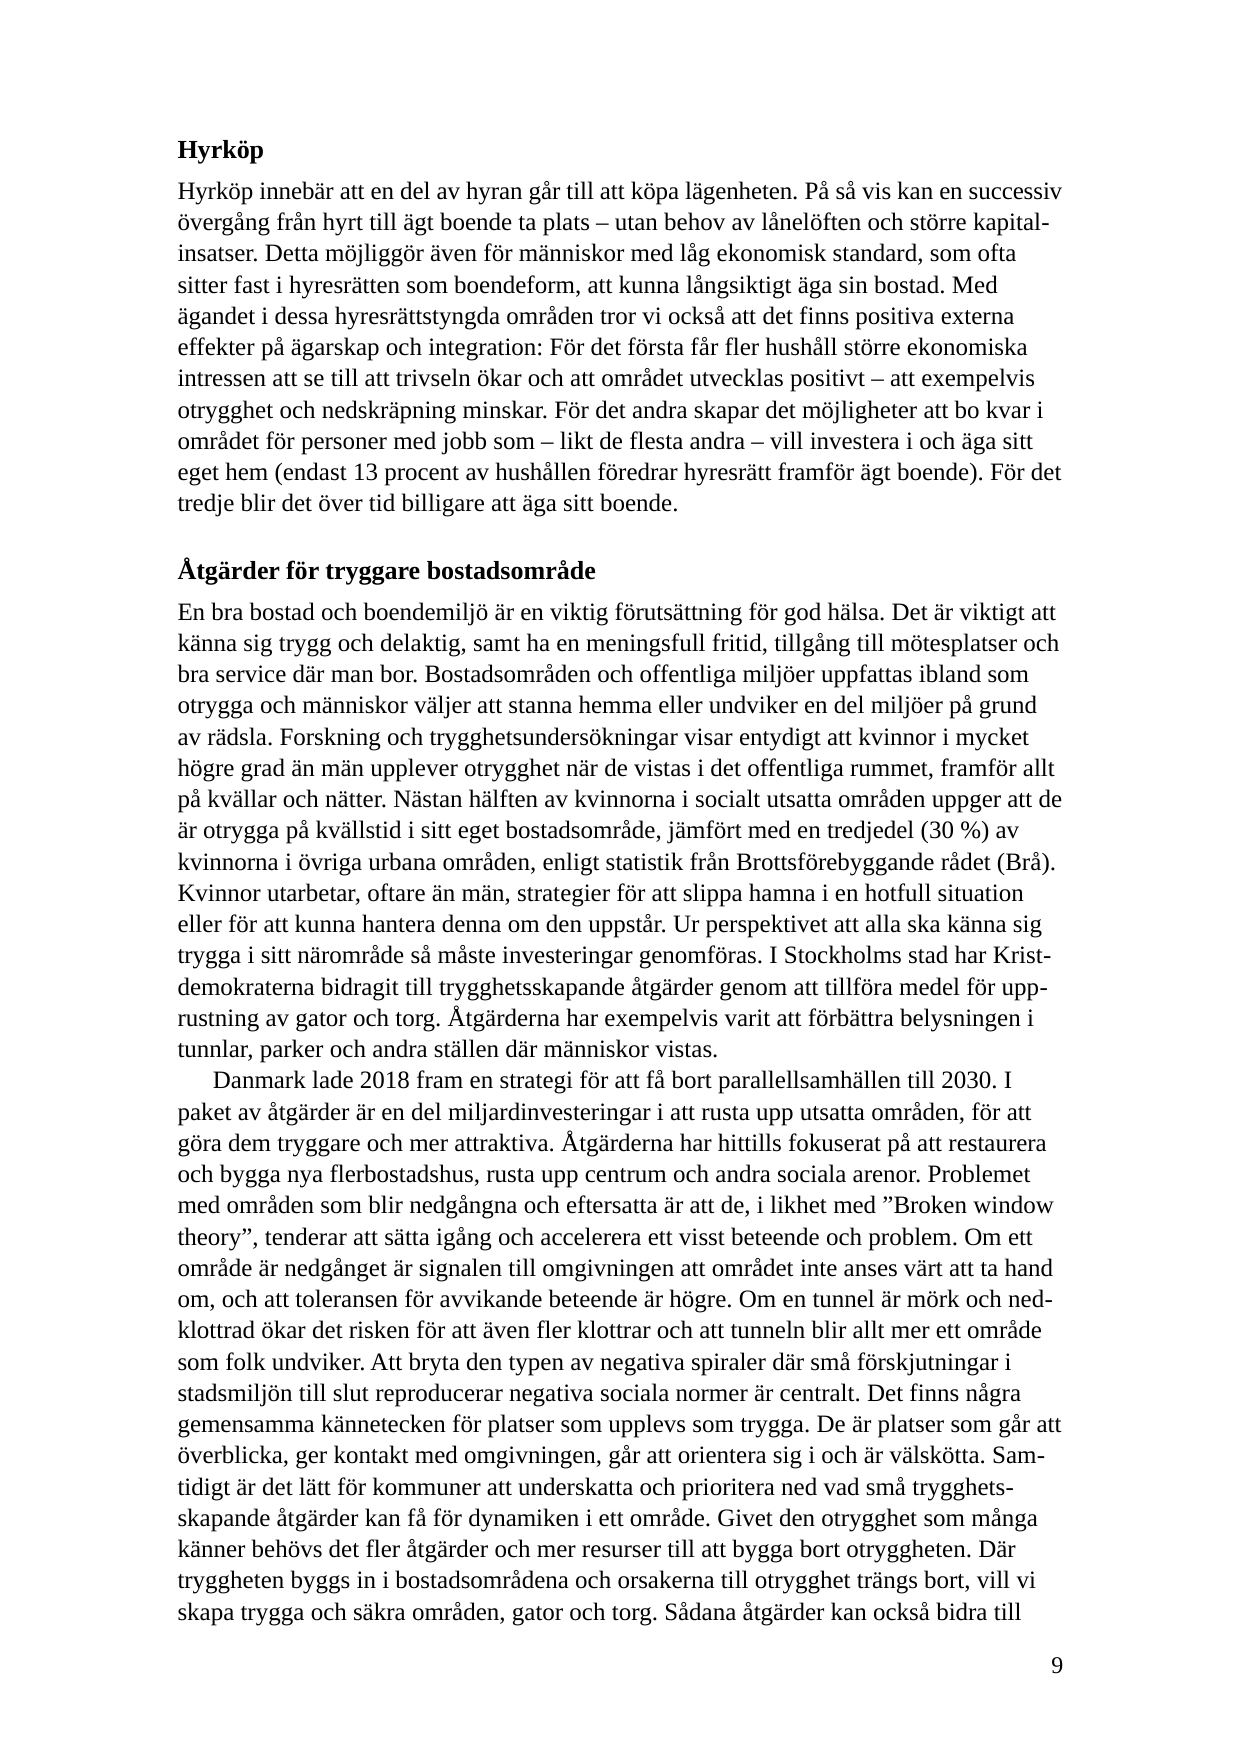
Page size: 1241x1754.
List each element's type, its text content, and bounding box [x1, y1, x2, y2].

subtitle Åtgärder för tryggare bostadsområde [177, 555, 1063, 586]
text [177, 1063, 1063, 1626]
text En bra bostad och boendemiljö är en viktig förutsättning för god hälsa. Det är viktigt att känna sig trygg och delaktig, samt ha en meningsfull fritid, tillgång till mötesplatser och bra service där man bor. Bostadsområden och offentliga miljöer uppfattas ibland som otrygga och människor väljer att stanna hemma eller undviker en del miljöer på grund av rädsla. Forskning och trygghetsundersökningar visar entydigt att kvinnor i mycket högre grad än män upplever otrygghet när de vistas i det offentliga rummet, framför allt på kvällar och nätter. Nästan hälften av kvinnorna i socialt utsatta områden uppger att de är otrygga på kvällstid i sitt eget bostadsområde, jämfört med en tredjedel (30 %) av kvinnorna i övriga urbana områden, enligt statistik från Brottsförebyggande rådet (Brå). Kvinnor utarbetar, oftare än män, strategier för att slippa hamna i en hotfull situation eller för att kunna hantera denna om den uppstår. Ur perspektivet att alla ska känna sig trygga i sitt närområde så måste investeringar genomföras. I Stockholms stad har Kristdemokraterna bidragit till trygghetsskapande åtgärder genom att tillföra medel för upprustning av gator och torg. Åtgärderna har exempelvis varit att förbättra belysningen i tunnlar, parker och andra ställen där människor vistas. [177, 594, 1063, 1063]
text Hyrköp innebär att en del av hyran går till att köpa lägenheten. På så vis kan en successiv övergång från hyrt till ägt boende ta plats – utan behov av lånelöften och större kapitalinsatser. Detta möjliggör även för människor med låg ekonomisk standard, som ofta sitter fast i hyresrätten som boendeform, att kunna långsiktigt äga sin bostad. Med ägandet i dessa hyresrättstyngda områden tror vi också att det finns positiva externa effekter på ägarskap och integration: För det första får fler hushåll större ekonomiska intressen att se till att trivseln ökar och att området utvecklas positivt – att exempelvis otrygghet och nedskräpning minskar. För det andra skapar det möjligheter att bo kvar i området för personer med jobb som – likt de flesta andra – vill investera i och äga sitt eget hem (endast 13 procent av hushållen föredrar hyresrätt framför ägt boende). För det tredje blir det över tid billigare att äga sitt boende. [177, 173, 1063, 517]
subtitle Hyrköp [177, 134, 1063, 165]
